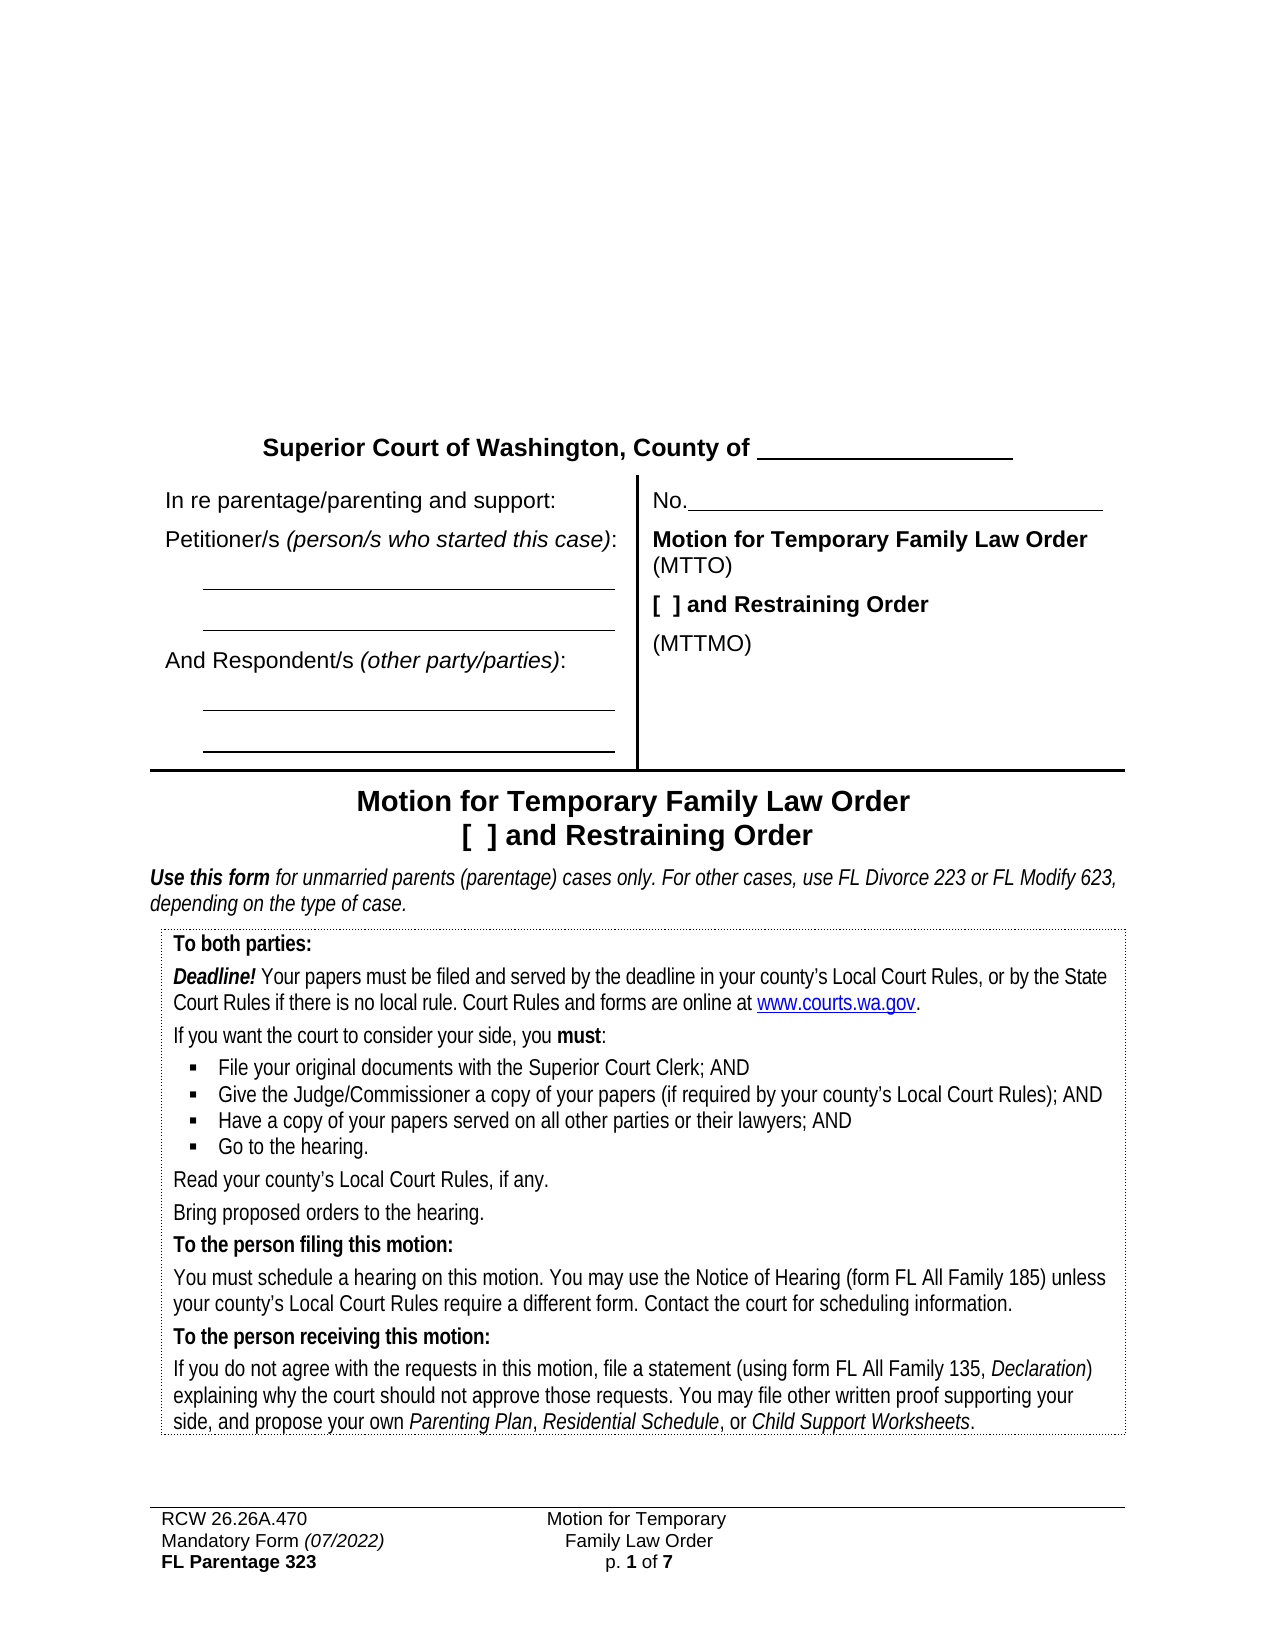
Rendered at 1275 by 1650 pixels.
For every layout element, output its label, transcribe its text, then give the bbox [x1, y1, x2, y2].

text Use this form for unmarried parents (parentage) cases only. For other cases, use FL Divorce 223 or FL Modify 623, depending on the type of case. [150, 864, 1125, 917]
text Motion for Temporary Family Law Order [ ] and Restraining Order [150, 784, 1125, 851]
table_header To both parties: Deadline! Your papers must be filed and served by the deadline in your county’s Local Court Rules, or by the State Court Rules if there is no local rule. Court Rules and forms are online at www.courts.wa.gov. If you want the court to consider your side, you must: File your original documents with the Superior Court Clerk; AND Give the Judge/Commissioner a copy of your papers (if required by your county’s Local Court Rules); AND Have a copy of your papers served on all other parties or their lawyers; AND Go to the hearing. Read your county’s Local Court Rules, if any. Bring proposed orders to the hearing. To the person filing this motion: You must schedule a hearing on this motion. You may use the Notice of Hearing (form FL All Family 185) unless your county’s Local Court Rules require a different form. Contact the court for scheduling information. To the person receiving this motion: If you do not agree with the requests in this motion, file a statement (using form FL All Family 135, Declaration) explaining why the court should not approve those requests. You may file other written proof supporting your side, and propose your own Parenting Plan, Residential Schedule, or Child Support Worksheets. [162, 929, 1126, 1434]
table_header In re parentage/parenting and support: Petitioner/s (person/s who started this case): And Respondent/s (other party/parties): [150, 475, 636, 769]
text Superior Court of Washington, County of [150, 433, 1125, 462]
table_header No. Motion for Temporary Family Law Order (MTTO) [ ] and Restraining Order (MTTMO) [639, 475, 1125, 769]
